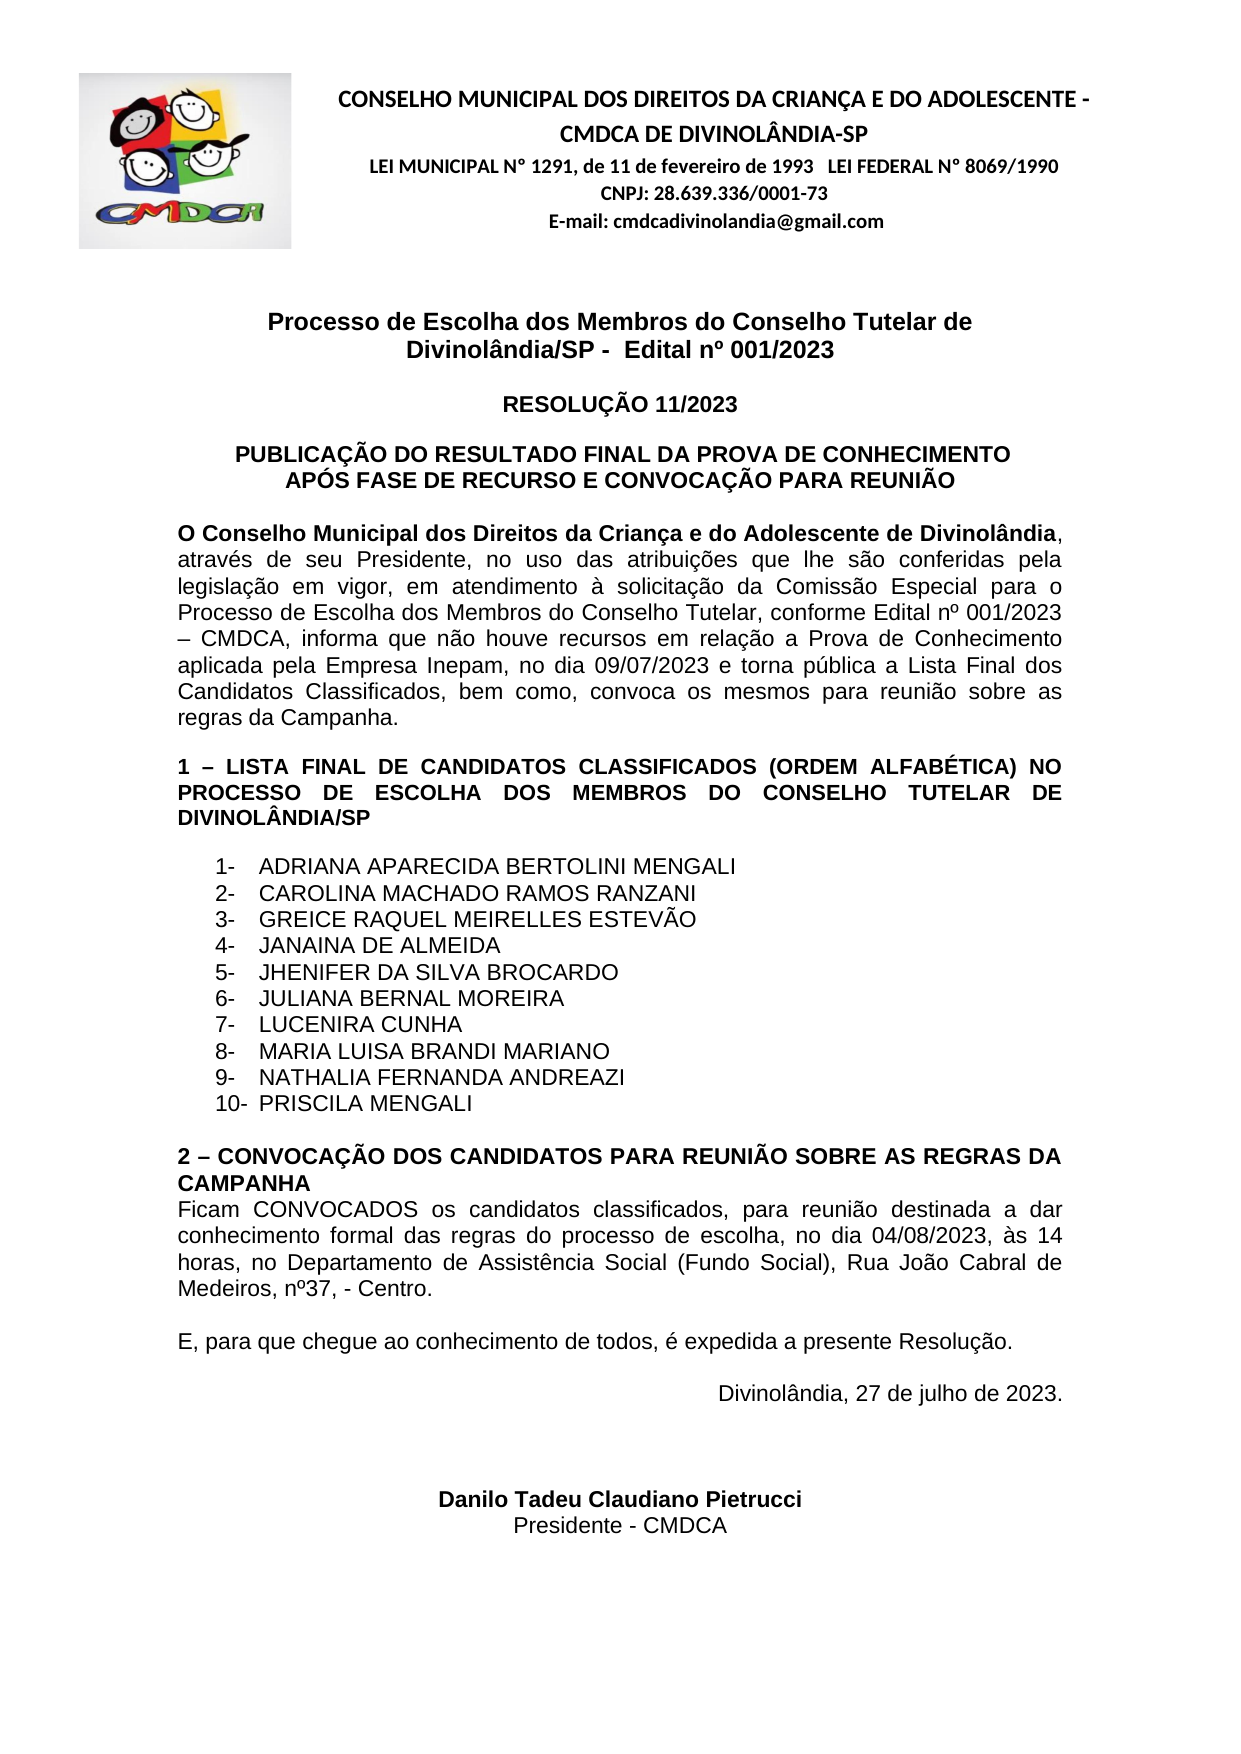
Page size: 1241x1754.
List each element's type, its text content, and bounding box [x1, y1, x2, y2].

text RESOLUÇÃO 11/2023 [177, 391, 1063, 417]
list PRISCILA MENGALI [215, 1090, 1063, 1117]
list JULIANA BERNAL MOREIRA [215, 985, 1063, 1011]
text O Conselho Municipal dos Direitos da Criança e do Adolescente de Divinolândia, através de seu Presidente, no uso das atribuições que lhe são conferidas pela legislação em vigor, em atendimento à solicitação da Comissão Especial para o Processo de Escolha dos Membros do Conselho Tutelar, conforme Edital nº 001/2023 – CMDCA, informa que não houve recursos em relação a Prova de Conhecimento aplicada pela Empresa Inepam, no dia 09/07/2023 e torna pública a Lista Final dos Candidatos Classificados, bem como, convoca os mesmos para reunião sobre as regras da Campanha. [177, 520, 1063, 731]
list GREICE RAQUEL MEIRELLES ESTEVÃO [215, 906, 1063, 932]
picture [78, 73, 292, 249]
list ADRIANA APARECIDA BERTOLINI MENGALI [215, 853, 1063, 879]
text 2 – CONVOCAÇÃO DOS CANDIDATOS PARA REUNIÃO SOBRE AS REGRAS DA CAMPANHA [177, 1143, 1063, 1196]
list JANAINA DE ALMEIDA [215, 932, 1063, 959]
text Divinolândia, 27 de julho de 2023. [177, 1380, 1063, 1407]
list JHENIFER DA SILVA BROCARDO [215, 959, 1063, 985]
list CAROLINA MACHADO RAMOS RANZANI [215, 879, 1063, 906]
list NATHALIA FERNANDA ANDREAZI [215, 1064, 1063, 1090]
text 1 – LISTA FINAL DE CANDIDATOS CLASSIFICADOS (ORDEM ALFABÉTICA) NO PROCESSO DE ESCOLHA DOS MEMBROS DO CONSELHO TUTELAR DE DIVINOLÂNDIA/SP [177, 754, 1063, 830]
text Ficam CONVOCADOS os candidatos classificados, para reunião destinada a dar conhecimento formal das regras do processo de escolha, no dia 04/08/2023, às 14 horas, no Departamento de Assistência Social (Fundo Social), Rua João Cabral de Medeiros, nº37, - Centro. [177, 1196, 1063, 1301]
list MARIA LUISA BRANDI MARIANO [215, 1038, 1063, 1064]
text Presidente - CMDCA [177, 1512, 1063, 1538]
text Danilo Tadeu Claudiano Pietrucci [177, 1486, 1063, 1512]
text Processo de Escolha dos Membros do Conselho Tutelar de Divinolândia/SP - Edital nº 001/2023 [177, 307, 1063, 364]
list LUCENIRA CUNHA [215, 1011, 1063, 1038]
text E, para que chegue ao conhecimento de todos, é expedida a presente Resolução. [177, 1328, 1063, 1354]
text APÓS FASE DE RECURSO E CONVOCAÇÃO PARA REUNIÃO [177, 467, 1063, 493]
text PUBLICAÇÃO DO RESULTADO FINAL DA PROVA DE CONHECIMENTO [177, 441, 1063, 467]
